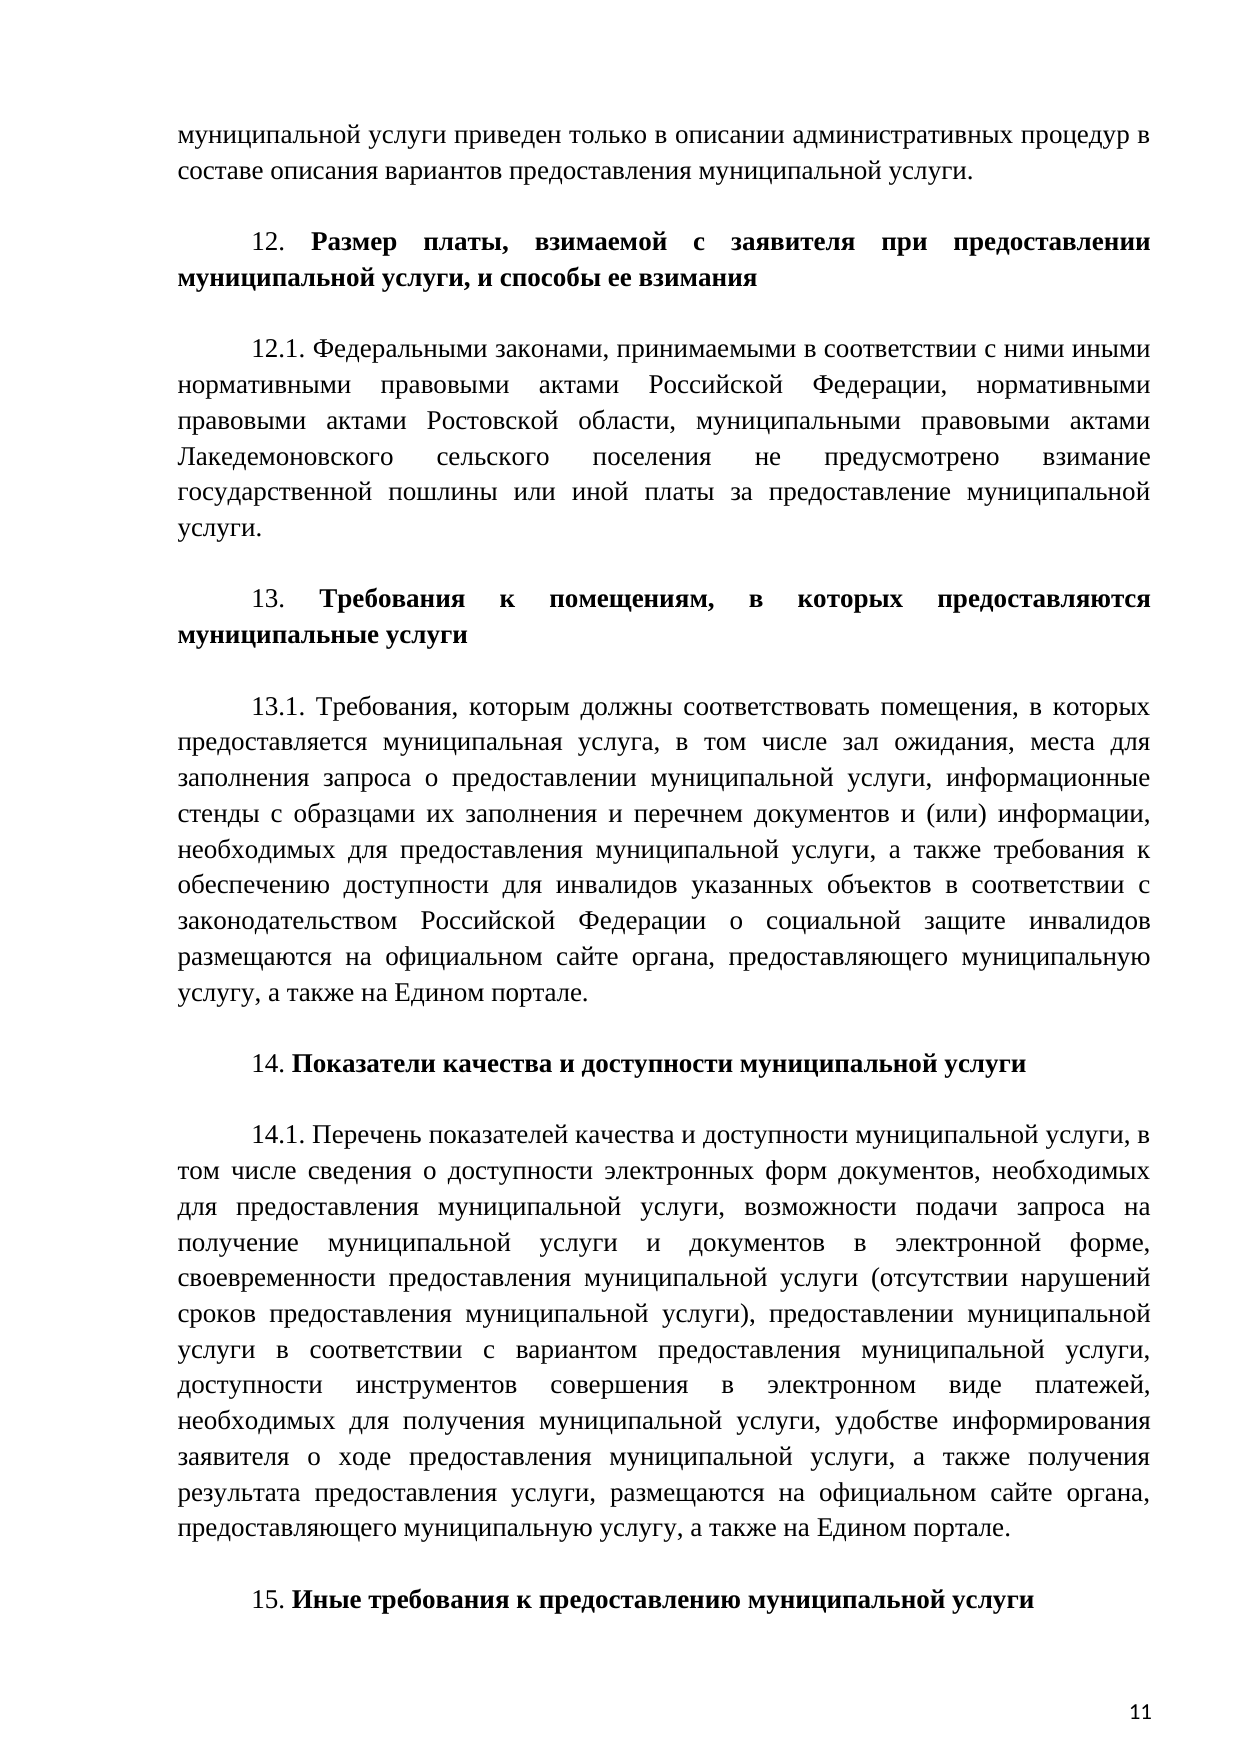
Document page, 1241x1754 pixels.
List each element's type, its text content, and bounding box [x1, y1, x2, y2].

text 14. Показатели качества и доступности муниципальной услуги [177, 1047, 1152, 1078]
text 15. Иные требования к предоставлению муниципальной услуги [177, 1583, 1152, 1614]
text 12.1. Федеральными законами, принимаемыми в соответствии с ними иными нормативными правовыми актами Российской Федерации, нормативными правовыми актами Ростовской области, муниципальными правовыми актами Лакедемоновского сельского поселения не предусмотрено взимание государственной пошлины или иной платы за предоставление муниципальной услуги. [177, 332, 1152, 542]
text 14.1. Перечень показателей качества и доступности муниципальной услуги, в том числе сведения о доступности электронных форм документов, необходимых для предоставления муниципальной услуги, возможности подачи запроса на получение муниципальной услуги и документов в электронной форме, своевременности предоставления муниципальной услуги (отсутствии нарушений сроков предоставления муниципальной услуги), предоставлении муниципальной услуги в соответствии с вариантом предоставления муниципальной услуги, доступности инструментов совершения в электронном виде платежей, необходимых для получения муниципальной услуги, удобстве информирования заявителя о ходе предоставления муниципальной услуги, а также получения результата предоставления услуги, размещаются на официальном сайте органа, предоставляющего муниципальную услугу, а также на Едином портале. [177, 1118, 1152, 1543]
text 12. Размер платы, взимаемой с заявителя при предоставлении муниципальной услуги, и способы ее взимания [177, 225, 1152, 292]
text 13.1. Требования, которым должны соответствовать помещения, в которых предоставляется муниципальная услуга, в том числе зал ожидания, места для заполнения запроса о предоставлении муниципальной услуги, информационные стенды с образцами их заполнения и перечнем документов и (или) информации, необходимых для предоставления муниципальной услуги, а также требования к обеспечению доступности для инвалидов указанных объектов в соответствии с законодательством Российской Федерации о социальной защите инвалидов размещаются на официальном сайте органа, предоставляющего муниципальную услугу, а также на Едином портале. [177, 690, 1152, 1007]
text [177, 118, 1152, 185]
text 13. Требования к помещениям, в которых предоставляются муниципальные услуги [177, 583, 1152, 649]
